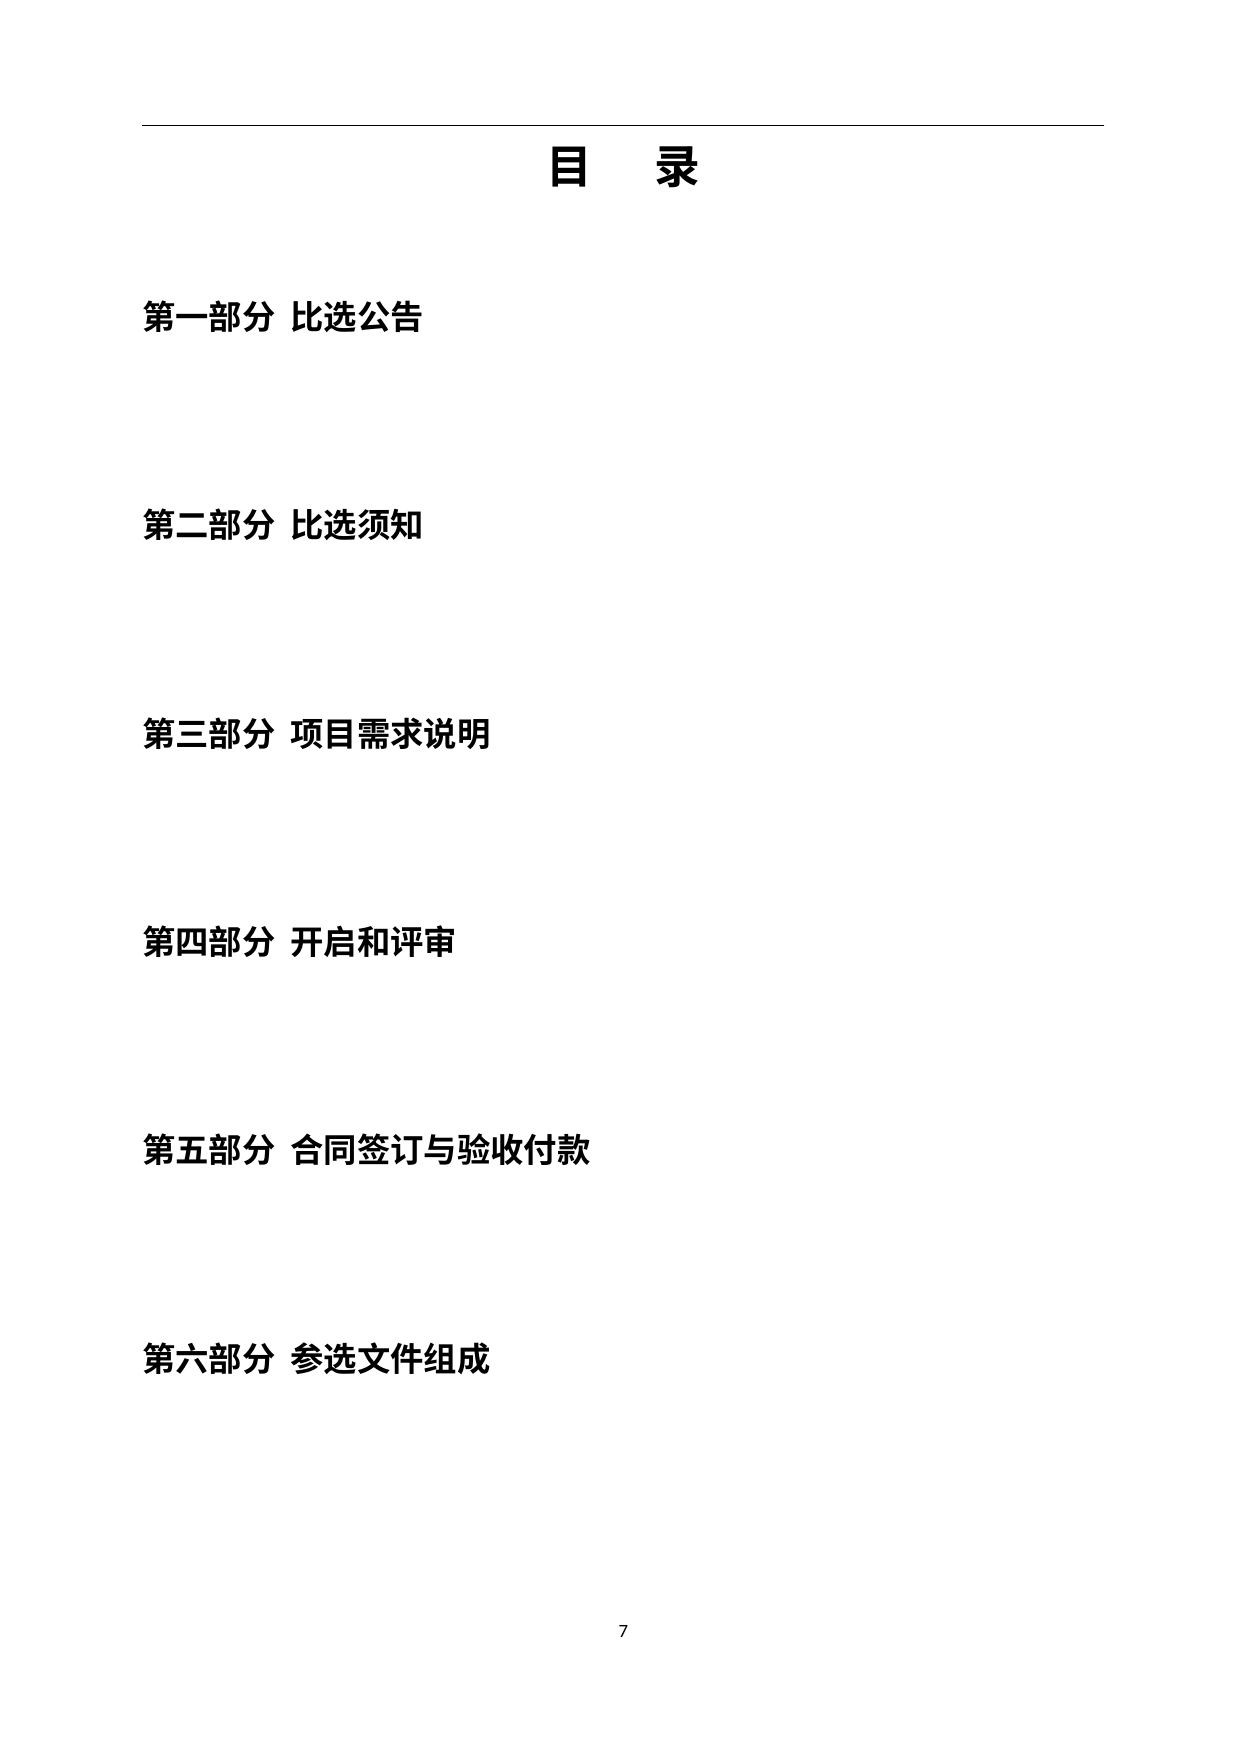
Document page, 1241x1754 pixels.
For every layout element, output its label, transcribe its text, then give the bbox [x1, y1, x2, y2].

text 第四部分 开启和评审 [142, 871, 1104, 975]
text 第三部分 项目需求说明 [142, 663, 1104, 767]
text 目 录 [142, 142, 1104, 194]
text 第六部分 参选文件组成 [142, 1288, 1104, 1392]
text 第二部分 比选须知 [142, 454, 1104, 558]
text 第五部分 合同签订与验收付款 [142, 1079, 1104, 1183]
text 第一部分 比选公告 [142, 246, 1104, 350]
